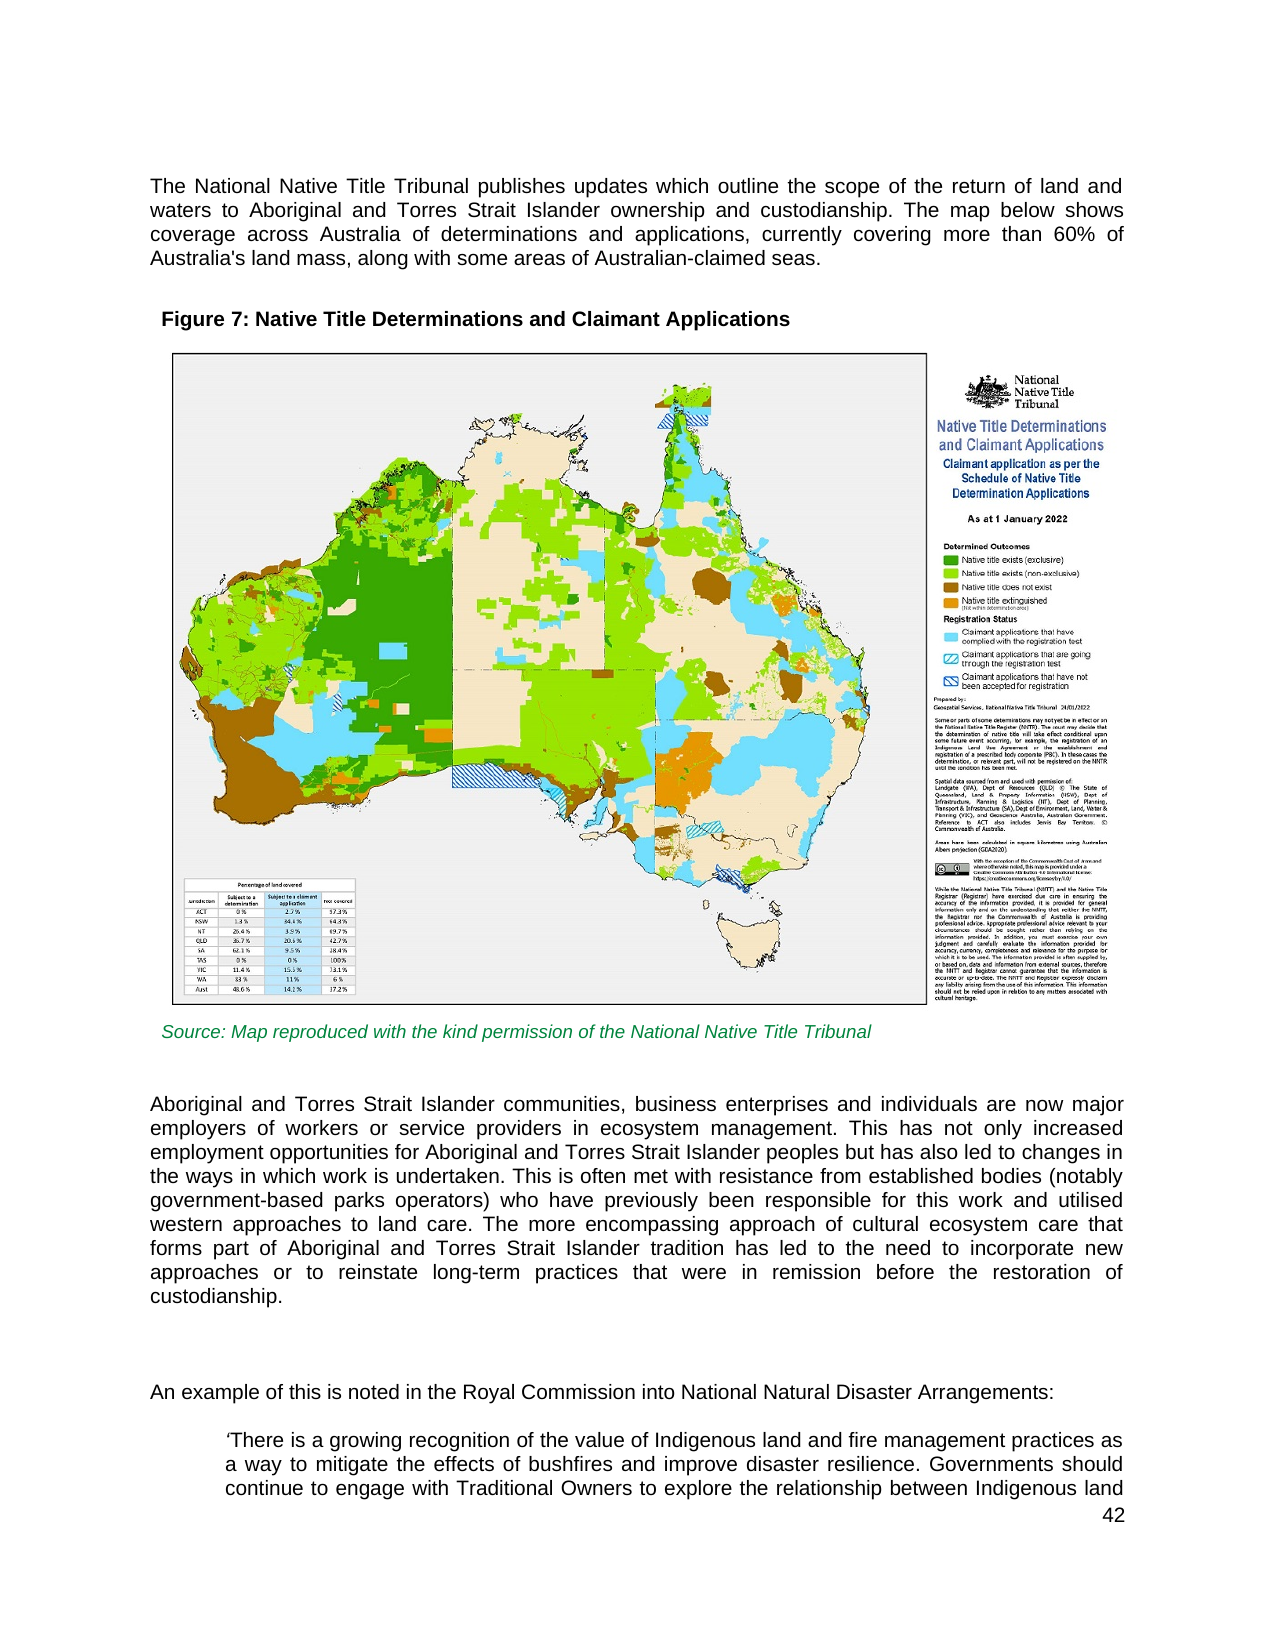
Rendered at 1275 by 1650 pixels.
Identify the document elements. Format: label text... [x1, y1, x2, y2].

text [225, 1427, 1125, 1499]
text An example of this is noted in the Royal Commission into National Natural Disaster Arrangements: [150, 1379, 1125, 1403]
table_cell [150, 335, 1125, 1016]
picture [161, 337, 1119, 1015]
text Aboriginal and Torres Strait Islander communities, business enterprises and individuals are now major employers of workers or service providers in ecosystem management. This has not only increased employment opportunities for Aboriginal and Torres Strait Islander peoples but has also led to changes in the ways in which work is undertaken. This is often met with resistance from established bodies (notably government-based parks operators) who have previously been responsible for this work and utilised western approaches to land care. The more encompassing approach of cultural ecosystem care that forms part of Aboriginal and Torres Strait Islander tradition has led to the need to incorporate new approaches or to reinstate long-term practices that were in remission before the restoration of custodianship. [150, 1092, 1125, 1308]
table_header Figure 7: Native Title Determinations and Claimant Applications [150, 270, 1125, 335]
table_cell Source: Map reproduced with the kind permission of the National Native Title Tribunal [150, 1016, 1125, 1092]
text The National Native Title Tribunal publishes updates which outline the scope of the return of land and waters to Aboriginal and Torres Strait Islander ownership and custodianship. The map below shows coverage across Australia of determinations and applications, currently covering more than 60% of Australia's land mass, along with some areas of Australian-claimed seas. [150, 174, 1125, 270]
